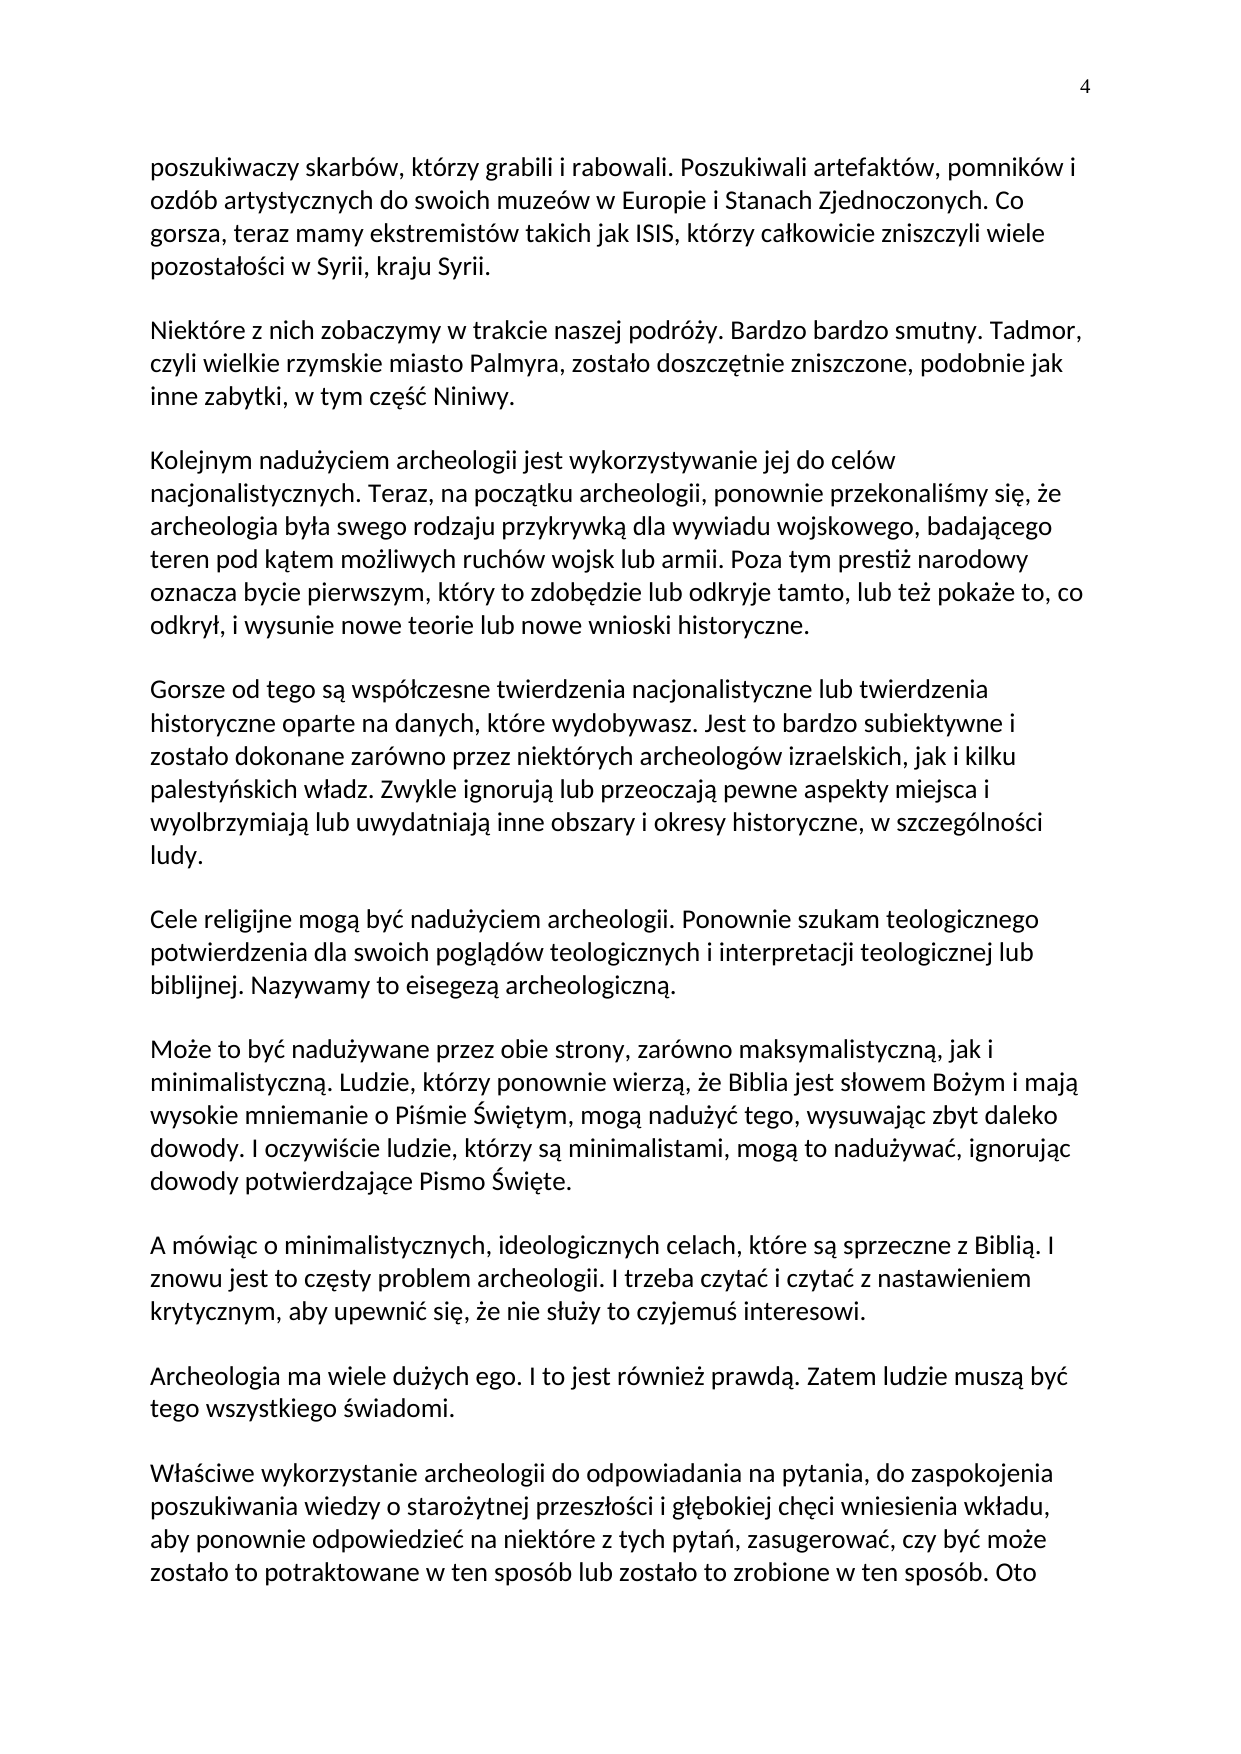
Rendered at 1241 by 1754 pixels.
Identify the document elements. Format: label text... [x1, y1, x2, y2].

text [150, 1456, 1090, 1588]
text Niektóre z nich zobaczymy w trakcie naszej podróży. Bardzo bardzo smutny. Tadmor, czyli wielkie rzymskie miasto Palmyra, zostało doszczętnie zniszczone, podobnie jak inne zabytki, w tym część Niniwy. [150, 313, 1090, 412]
text Gorsze od tego są współczesne twierdzenia nacjonalistyczne lub twierdzenia historyczne oparte na danych, które wydobywasz. Jest to bardzo subiektywne i zostało dokonane zarówno przez niektórych archeologów izraelskich, jak i kilku palestyńskich władz. Zwykle ignorują lub przeoczają pewne aspekty miejsca i wyolbrzymiają lub uwydatniają inne obszary i okresy historyczne, w szczególności ludy. [150, 673, 1090, 871]
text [150, 150, 1090, 282]
text Kolejnym nadużyciem archeologii jest wykorzystywanie jej do celów nacjonalistycznych. Teraz, na początku archeologii, ponownie przekonaliśmy się, że archeologia była swego rodzaju przykrywką dla wywiadu wojskowego, badającego teren pod kątem możliwych ruchów wojsk lub armii. Poza tym prestiż narodowy oznacza bycie pierwszym, który to zdobędzie lub odkryje tamto, lub też pokaże to, co odkrył, i wysunie nowe teorie lub nowe wnioski historyczne. [150, 443, 1090, 642]
text Cele religijne mogą być nadużyciem archeologii. Ponownie szukam teologicznego potwierdzenia dla swoich poglądów teologicznych i interpretacji teologicznej lub biblijnej. Nazywamy to eisegezą archeologiczną. [150, 902, 1090, 1001]
text A mówiąc o minimalistycznych, ideologicznych celach, które są sprzeczne z Biblią. I znowu jest to częsty problem archeologii. I trzeba czytać i czytać z nastawieniem krytycznym, aby upewnić się, że nie służy to czyjemuś interesowi. [150, 1228, 1090, 1327]
text Archeologia ma wiele dużych ego. I to jest również prawdą. Zatem ludzie muszą być tego wszystkiego świadomi. [150, 1359, 1090, 1425]
text Może to być nadużywane przez obie strony, zarówno maksymalistyczną, jak i minimalistyczną. Ludzie, którzy ponownie wierzą, że Biblia jest słowem Bożym i mają wysokie mniemanie o Piśmie Świętym, mogą nadużyć tego, wysuwając zbyt daleko dowody. I oczywiście ludzie, którzy są minimalistami, mogą to nadużywać, ignorując dowody potwierdzające Pismo Święte. [150, 1032, 1090, 1197]
